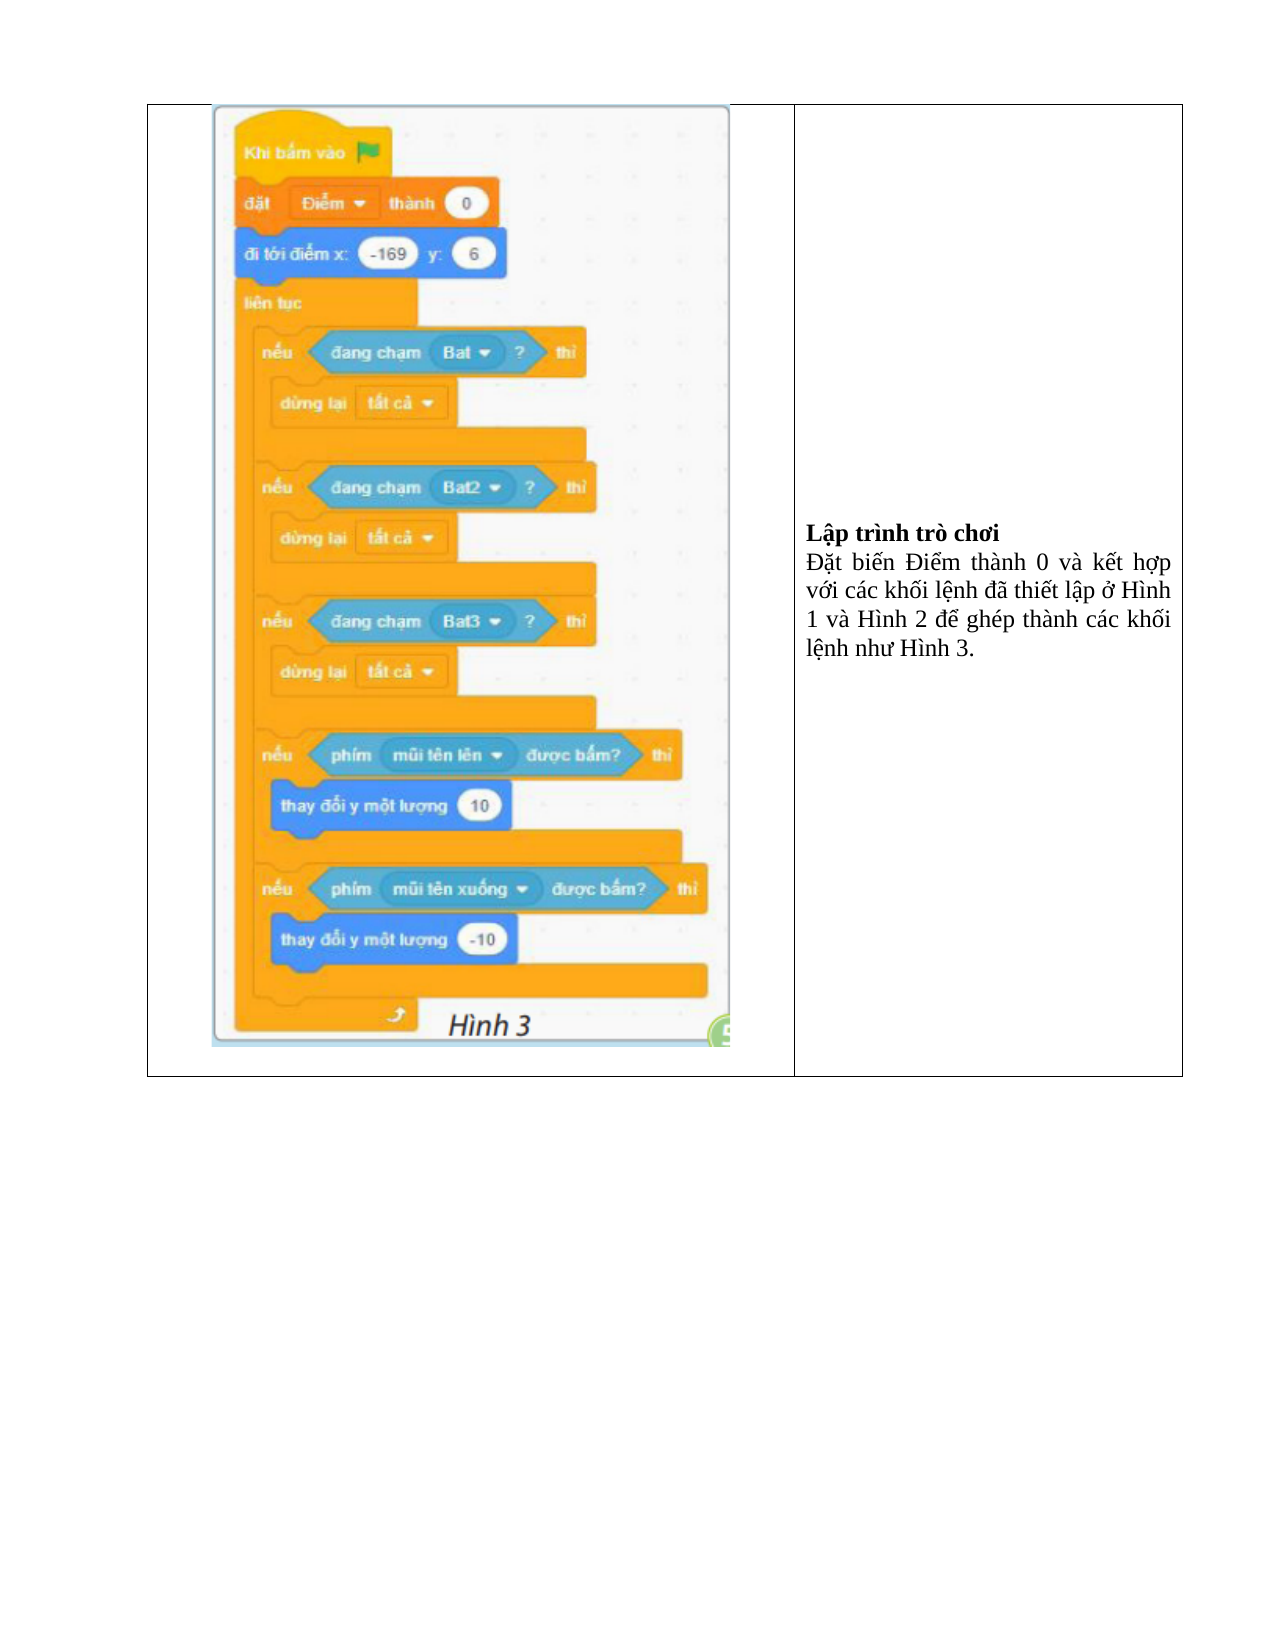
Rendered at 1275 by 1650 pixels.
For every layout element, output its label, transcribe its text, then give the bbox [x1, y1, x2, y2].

table_cell [148, 105, 794, 1076]
picture [211, 104, 731, 1047]
table_cell Lập trình trò chơi Đặt biến Điểm thành 0 và kết hợp với các khối lệnh đã thiết lập ở Hình 1 và Hình 2 để ghép thành các khối lệnh như Hình 3. [795, 105, 1182, 1076]
